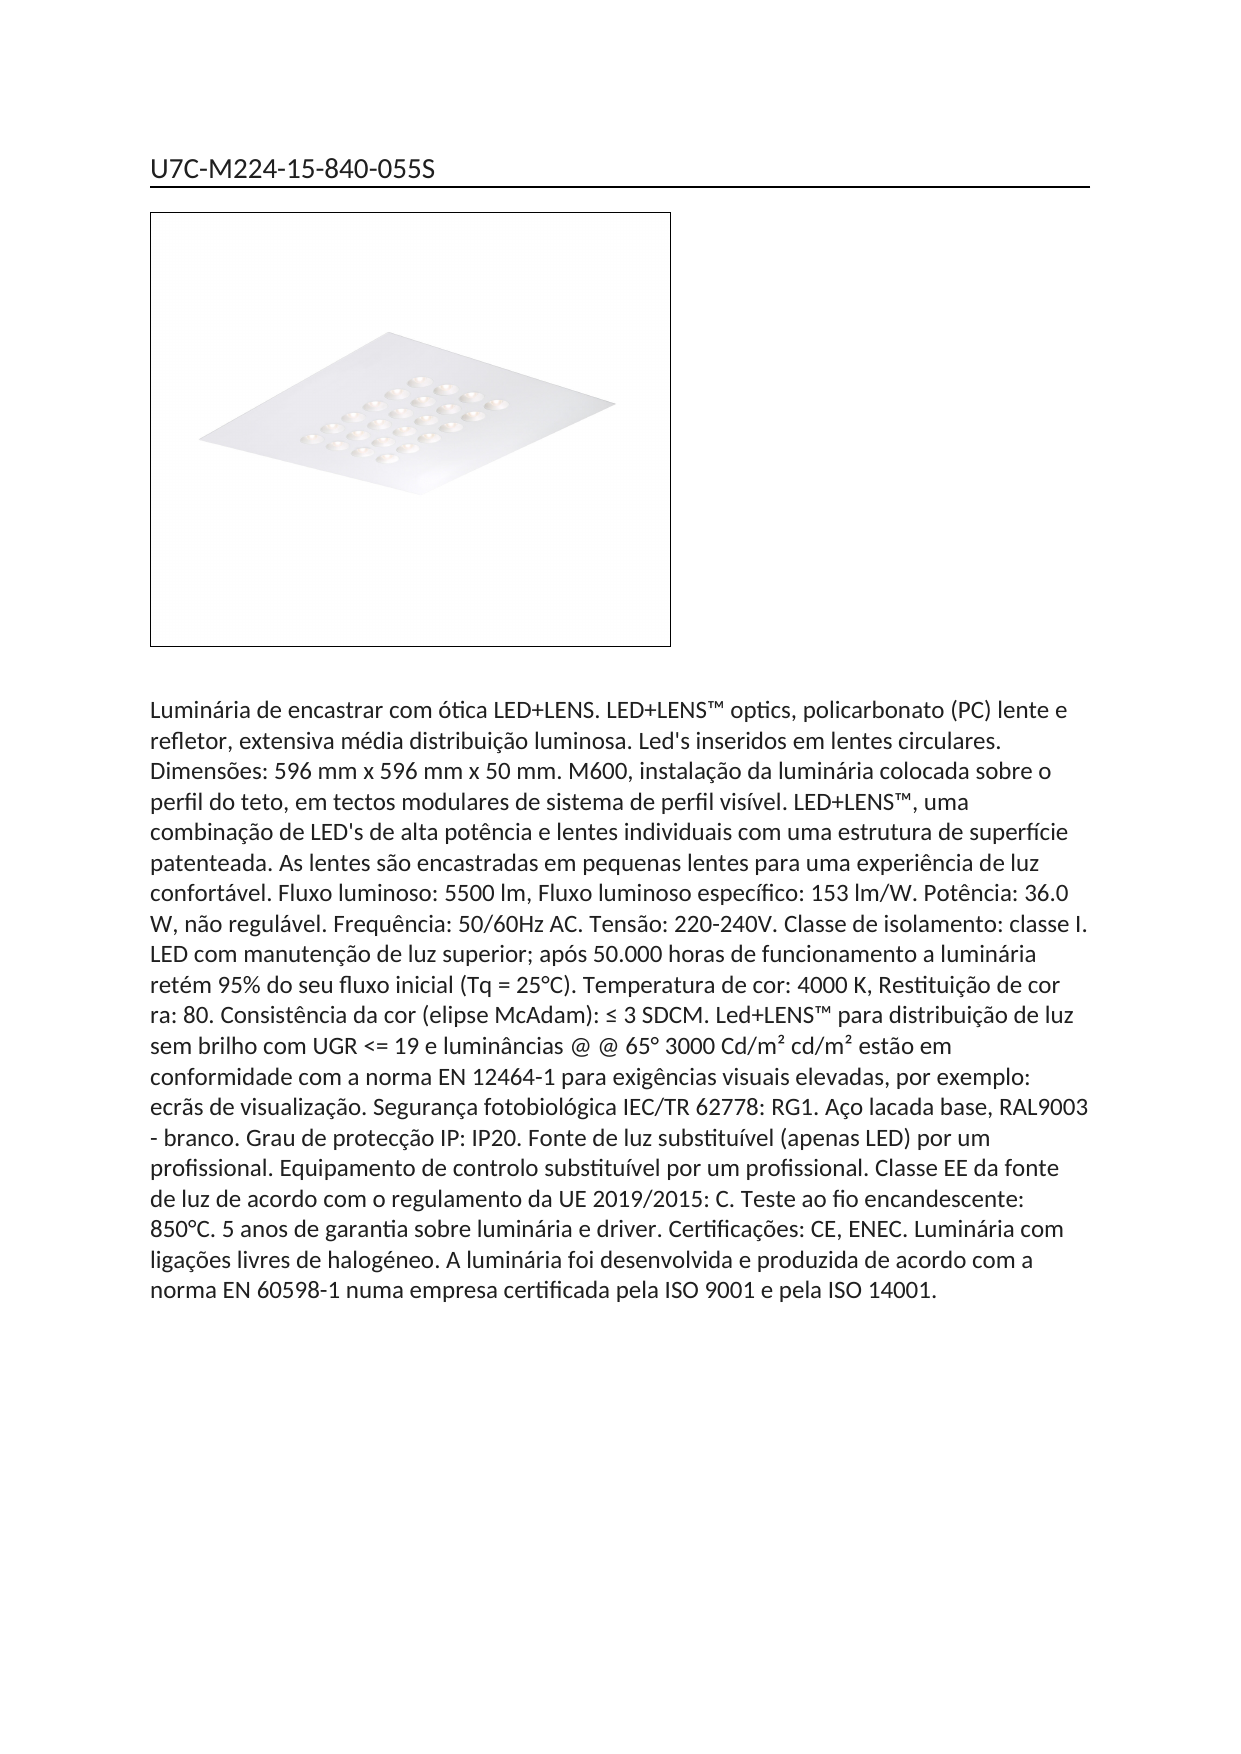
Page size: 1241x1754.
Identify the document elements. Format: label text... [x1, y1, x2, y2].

text Luminária de encastrar com ótica LED+LENS. LED+LENS™ optics, policarbonato (PC) lente e refletor, extensiva média distribuição luminosa. Led's inseridos em lentes circulares. Dimensões: 596 mm x 596 mm x 50 mm. M600, instalação da luminária colocada sobre o perfil do teto, em tectos modulares de sistema de perfil visível. LED+LENS™, uma combinação de LED's de alta potência e lentes individuais com uma estrutura de superfície patenteada. As lentes são encastradas em pequenas lentes para uma experiência de luz confortável. Fluxo luminoso: 5500 lm, Fluxo luminoso específico: 153 lm/W. Potência: 36.0 W, não regulável. Frequência: 50/60Hz AC. Tensão: 220-240V. Classe de isolamento: classe I. LED com manutenção de luz superior; após 50.000 horas de funcionamento a luminária retém 95% do seu fluxo inicial (Tq = 25°C). Temperatura de cor: 4000 K, Restituição de cor ra: 80. Consistência da cor (elipse McAdam): ≤ 3 SDCM. Led+LENS™ para distribuição de luz sem brilho com UGR <= 19 e luminâncias @ @ 65° 3000 Cd/m² cd/m² estão em conformidade com a norma EN 12464-1 para exigências visuais elevadas, por exemplo: ecrãs de visualização. Segurança fotobiológica IEC/TR 62778: RG1. Aço lacada base, RAL9003 - branco. Grau de protecção IP: IP20. Fonte de luz substituível (apenas LED) por um profissional. Equipamento de controlo substituível por um profissional. Classe EE da fonte de luz de acordo com o regulamento da UE 2019/2015: C. Teste ao fio encandescente: 850°C. 5 anos de garantia sobre luminária e driver. Certificações: CE, ENEC. Luminária com ligações livres de halogéneo. A luminária foi desenvolvida e produzida de acordo com a norma EN 60598-1 numa empresa certificada pela ISO 9001 e pela ISO 14001. [150, 694, 1090, 1305]
picture [151, 213, 670, 646]
text U7C-M224-15-840-055S [150, 150, 1090, 186]
